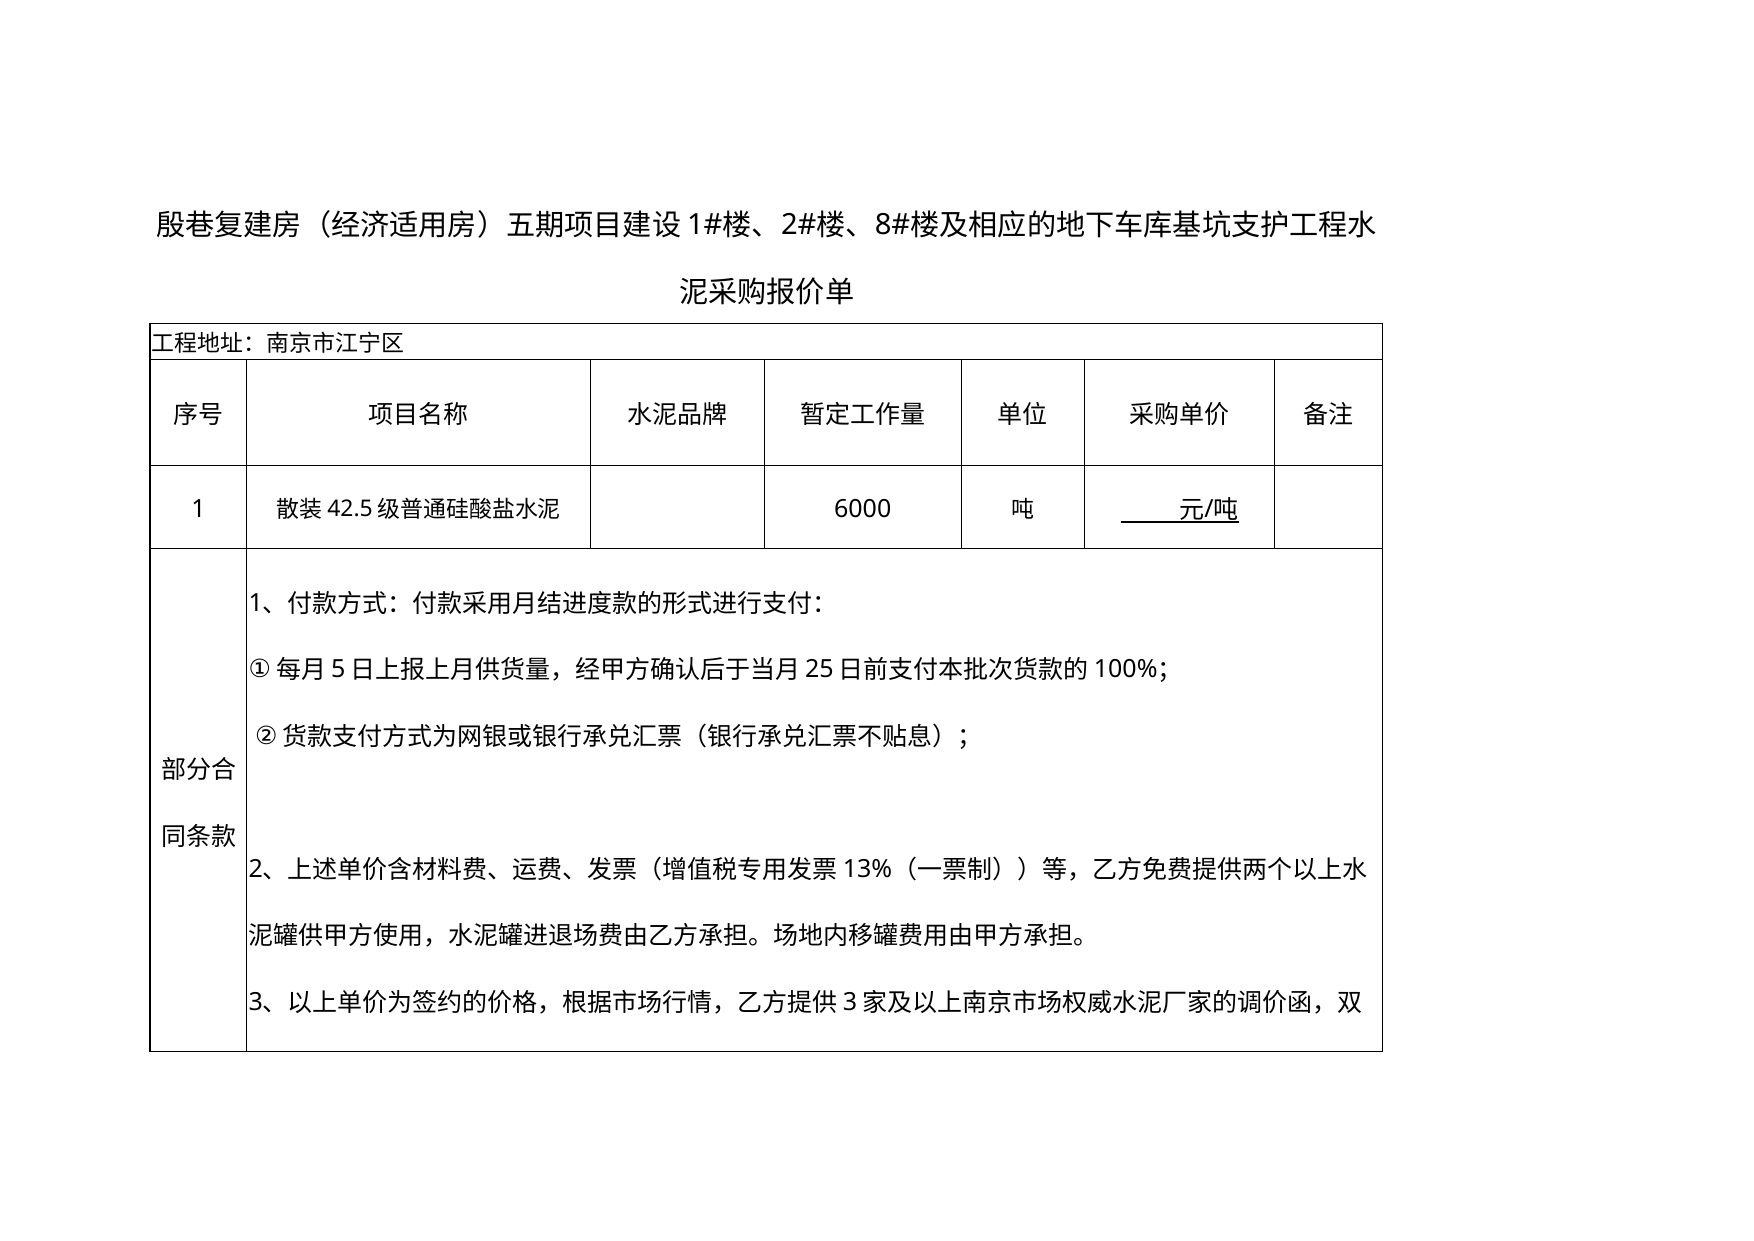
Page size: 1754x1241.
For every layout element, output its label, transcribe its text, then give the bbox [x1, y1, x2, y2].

table_cell 序号 [151, 360, 246, 465]
table_cell 水泥品牌 [591, 360, 764, 465]
table_cell 单位 [962, 360, 1084, 465]
table_cell 暂定工作量 [765, 360, 961, 465]
table_cell 1、付款方式：付款采用月结进度款的形式进行支付： ①每月5日上报上月供货量，经甲方确认后于当月25日前支付本批次货款的100%； ②货款支付方式为网银或银行承兑汇票（银行承兑汇票不贴息）； 2、上述单价含材料费、运费、发票（增值税专用发票13%（一票制））等，乙方免费提供两个以上水泥罐供甲方使用，水泥罐进退场费由乙方承担。场地内移罐费用由甲方承担。 3、以上单价为签约的价格，根据市场行情，乙方提供3家及以上南京市场权威水泥厂家的调价函，双方协商调整。 4、乙方需确保供货的及时性，同时甲方不承诺由乙方独家供货，甲方可根据现场情况选择不同厂家供货。 5、该报价单请于2019年12月20日12:00前盖章扫描发送至jscjzbzy@163.com。联系人：杨燕，联系电话：15051886275.另附中国煤炭地质总局供应商入库申请表，请填写申请表，和入库相关资料盖章扫描一并发送。 [247, 549, 1382, 1051]
table_cell [1275, 466, 1382, 548]
table_header 殷巷复建房（经济适用房）五期项目建设1#楼、2#楼、8#楼及相应的地下车库基坑支护工程水泥采购报价单 [150, 188, 1383, 323]
table_cell 工程地址：南京市江宁区 [151, 324, 1382, 358]
table_cell 1 [151, 466, 246, 548]
table_cell 项目名称 [247, 360, 590, 465]
table_cell 采购单价 [1085, 360, 1274, 465]
table_cell [591, 466, 764, 548]
table_cell 散装42.5级普通硅酸盐水泥 [247, 466, 590, 548]
table_cell 部分合同条款 [151, 549, 246, 1051]
table_cell 备注 [1275, 360, 1382, 465]
table_cell 元/吨 [1085, 466, 1274, 548]
table_cell 6000 [765, 466, 961, 548]
table_cell 吨 [962, 466, 1084, 548]
